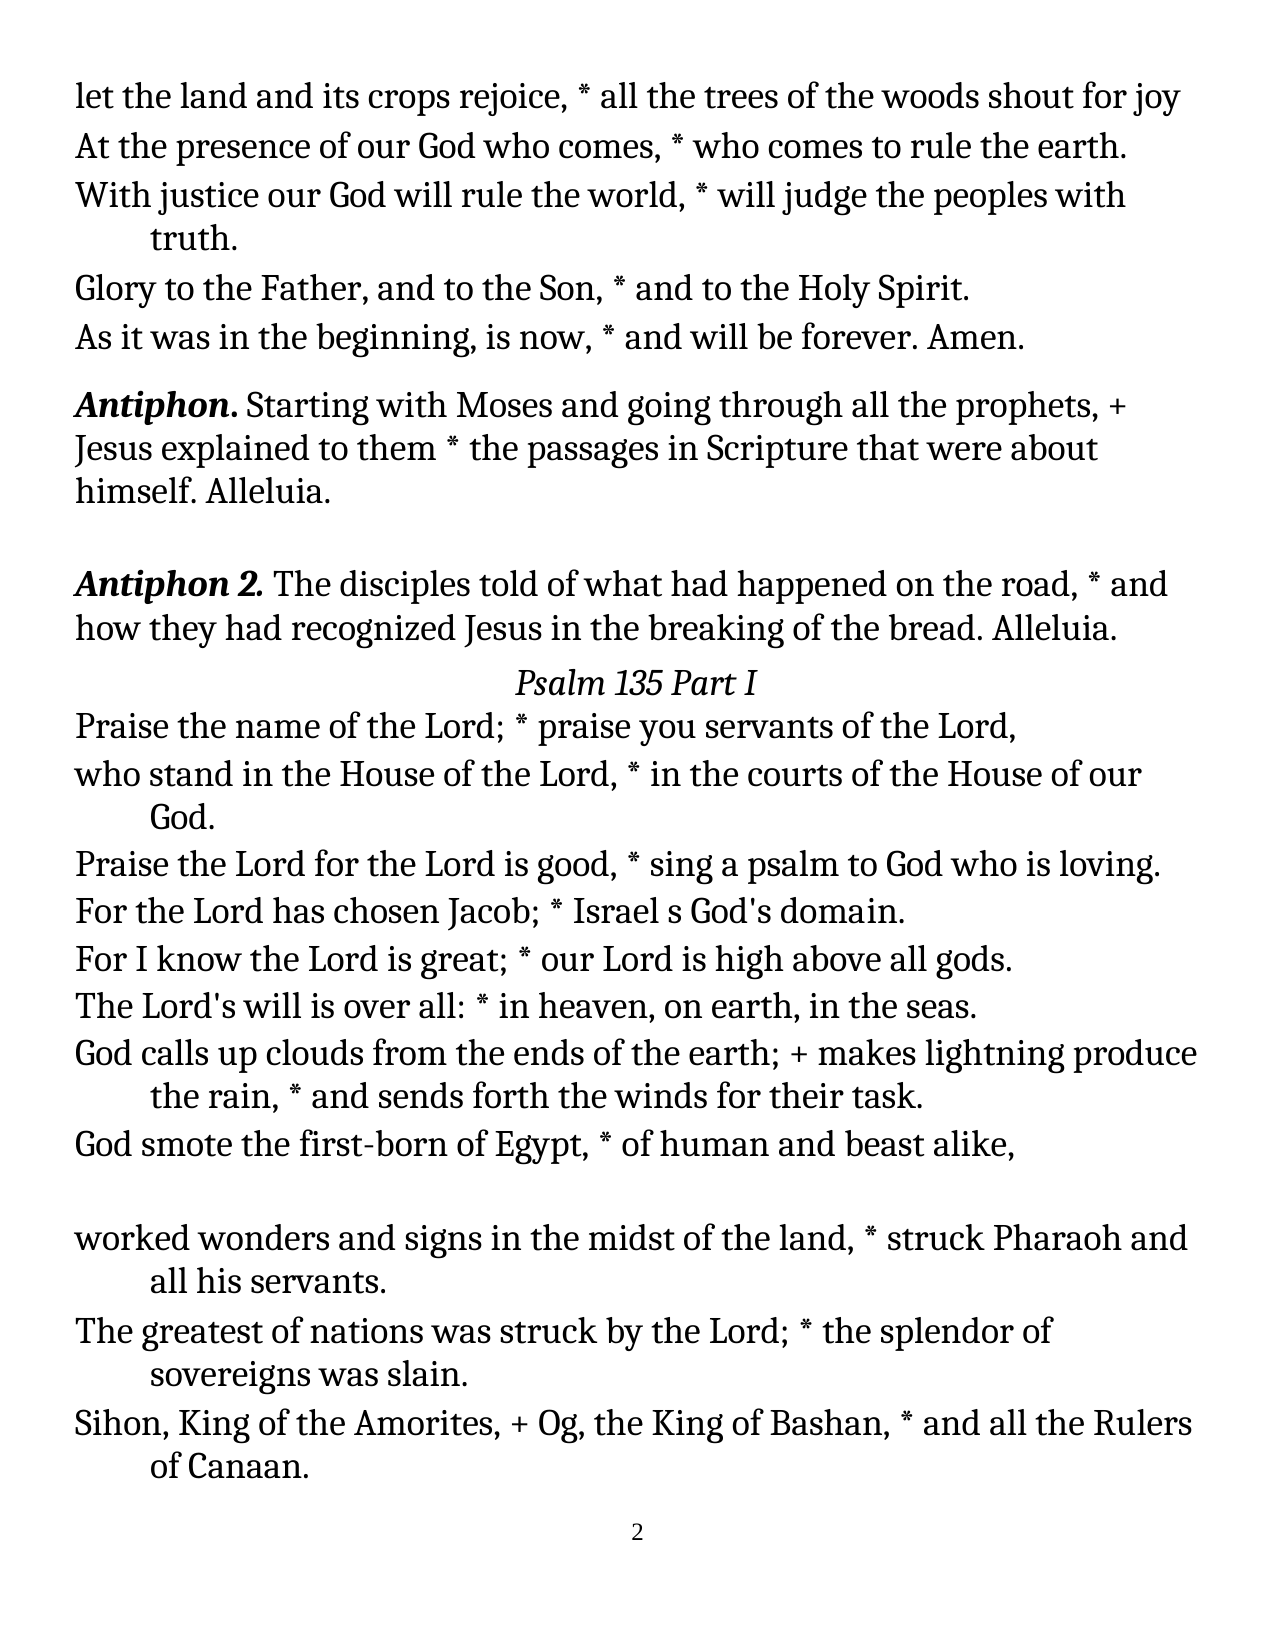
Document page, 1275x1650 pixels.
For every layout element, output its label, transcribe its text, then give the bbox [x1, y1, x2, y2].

text Sihon, King of the Amorites, + Og, the King of Bashan, * and all the Rulers of Canaan. [75, 1402, 1200, 1488]
text let the land and its crops rejoice, * all the trees of the woods shout for joy [75, 75, 1200, 118]
text For I know the Lord is great; * our Lord is high above all gods. [75, 937, 1200, 980]
text Antiphon 2. The disciples told of what had happened on the road, * and how they had recognized Jesus in the breaking of the bread. Alleluia. [75, 563, 1200, 649]
text As it was in the beginning, is now, * and will be forever. Amen. [75, 316, 1215, 359]
text Antiphon. Starting with Moses and going through all the prophets, + Jesus explained to them * the passages in Scripture that were about himself. Alleluia. [75, 384, 1200, 513]
text God calls up clouds from the ends of the earth; + makes lightning produce the rain, * and sends forth the winds for their task. [75, 1032, 1200, 1118]
text Psalm 135 Part I [75, 662, 1200, 705]
text At the presence of our God who comes, * who comes to rule the earth. [75, 124, 1149, 167]
text With justice our God will rule the world, * will judge the peoples with truth. [75, 174, 1200, 260]
text The greatest of nations was struck by the Lord; * the splendor of sovereigns was slain. [75, 1309, 1200, 1396]
text Praise the name of the Lord; * praise you servants of the Lord, [75, 705, 1200, 748]
text God smote the first-born of Egypt, * of human and beast alike, [75, 1122, 1200, 1165]
text Praise the Lord for the Lord is good, * sing a psalm to God who is loving. [75, 843, 1200, 886]
text For the Lord has chosen Jacob; * Israel s God's domain. [75, 890, 1200, 933]
text Glory to the Father, and to the Son, * and to the Holy Spirit. [75, 266, 1228, 309]
text who stand in the House of the Lord, * in the courts of the House of our God. [75, 752, 1200, 838]
text worked wonders and signs in the midst of the land, * struck Pharaoh and all his servants. [75, 1217, 1200, 1303]
text The Lord's will is over all: * in heaven, on earth, in the seas. [75, 984, 1200, 1028]
